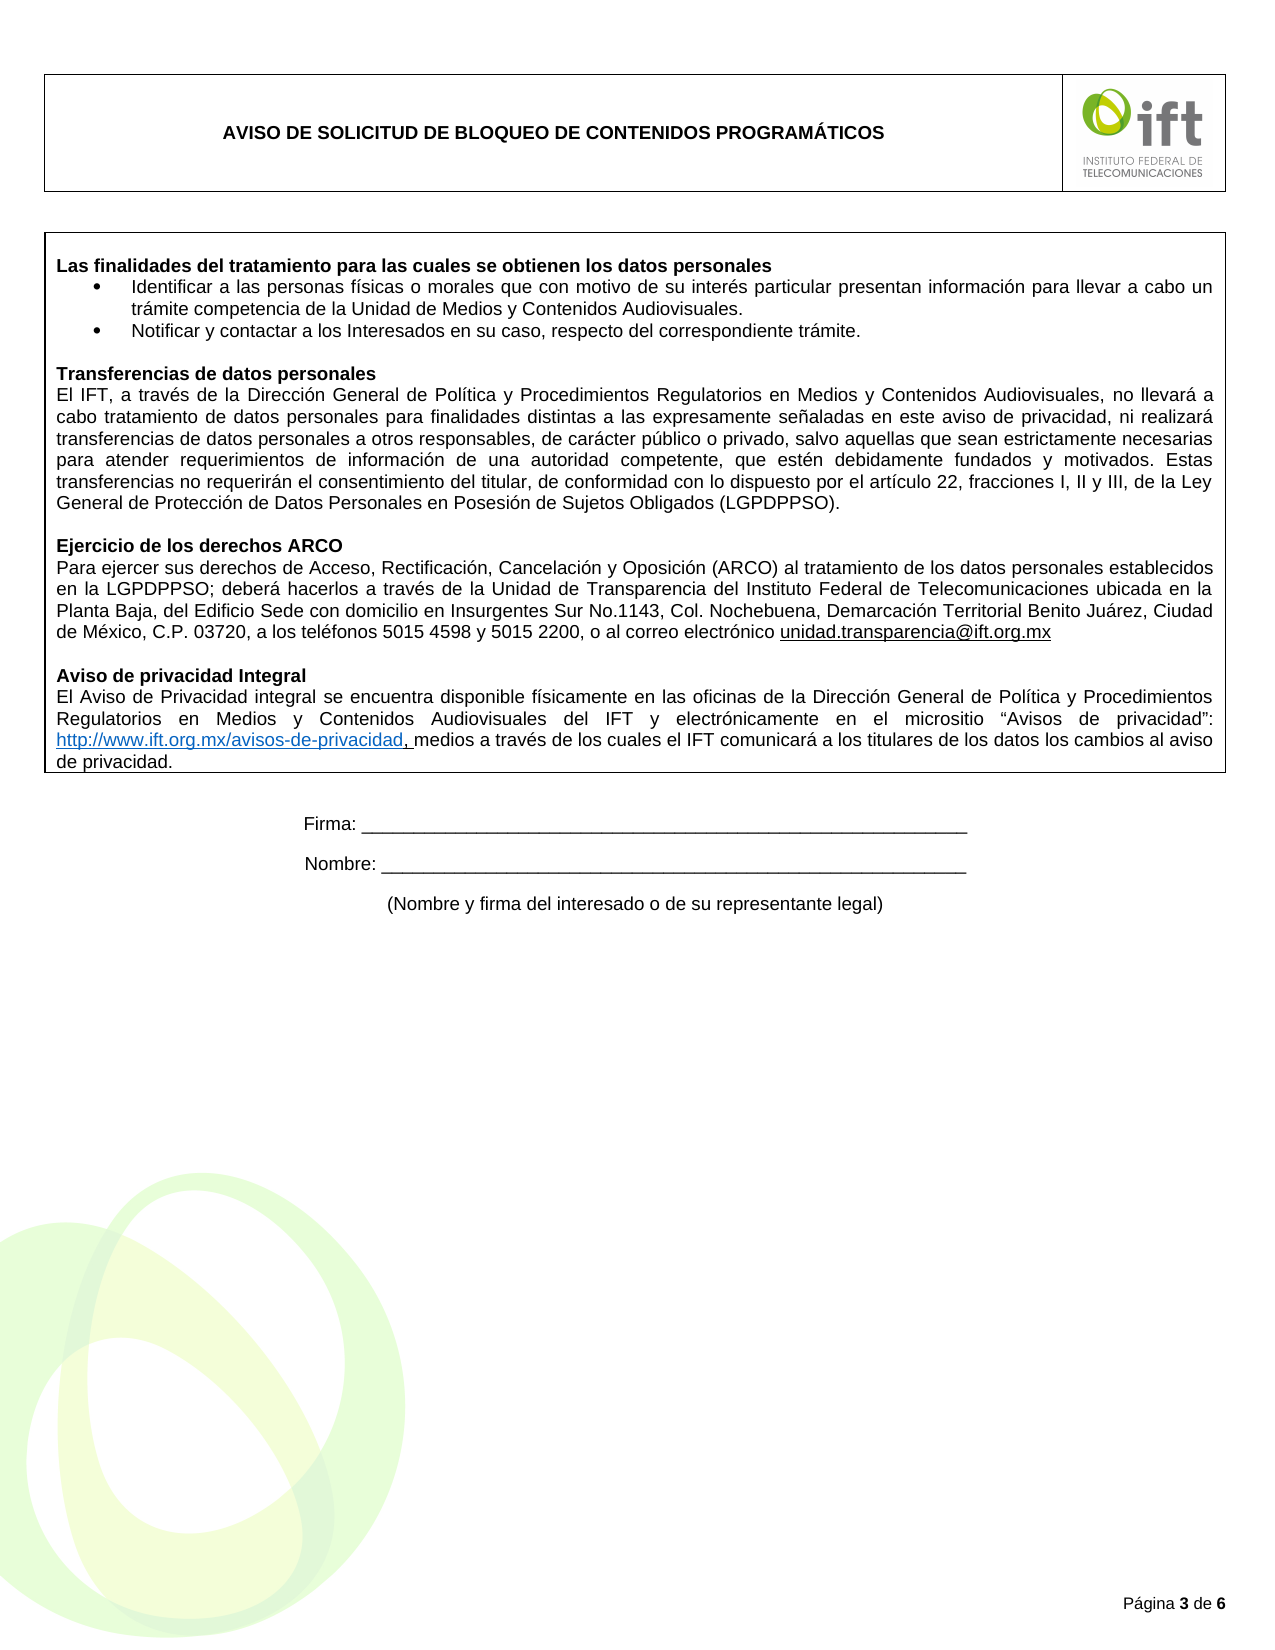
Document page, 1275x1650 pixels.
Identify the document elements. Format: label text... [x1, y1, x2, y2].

text (Nombre y firma del interesado o de su representante legal) [44, 893, 1226, 914]
text Nombre: ________________________________________________________ [44, 853, 1226, 875]
text Firma: __________________________________________________________ [44, 813, 1226, 835]
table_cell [46, 233, 1225, 772]
picture [0, 0, 1275, 1647]
